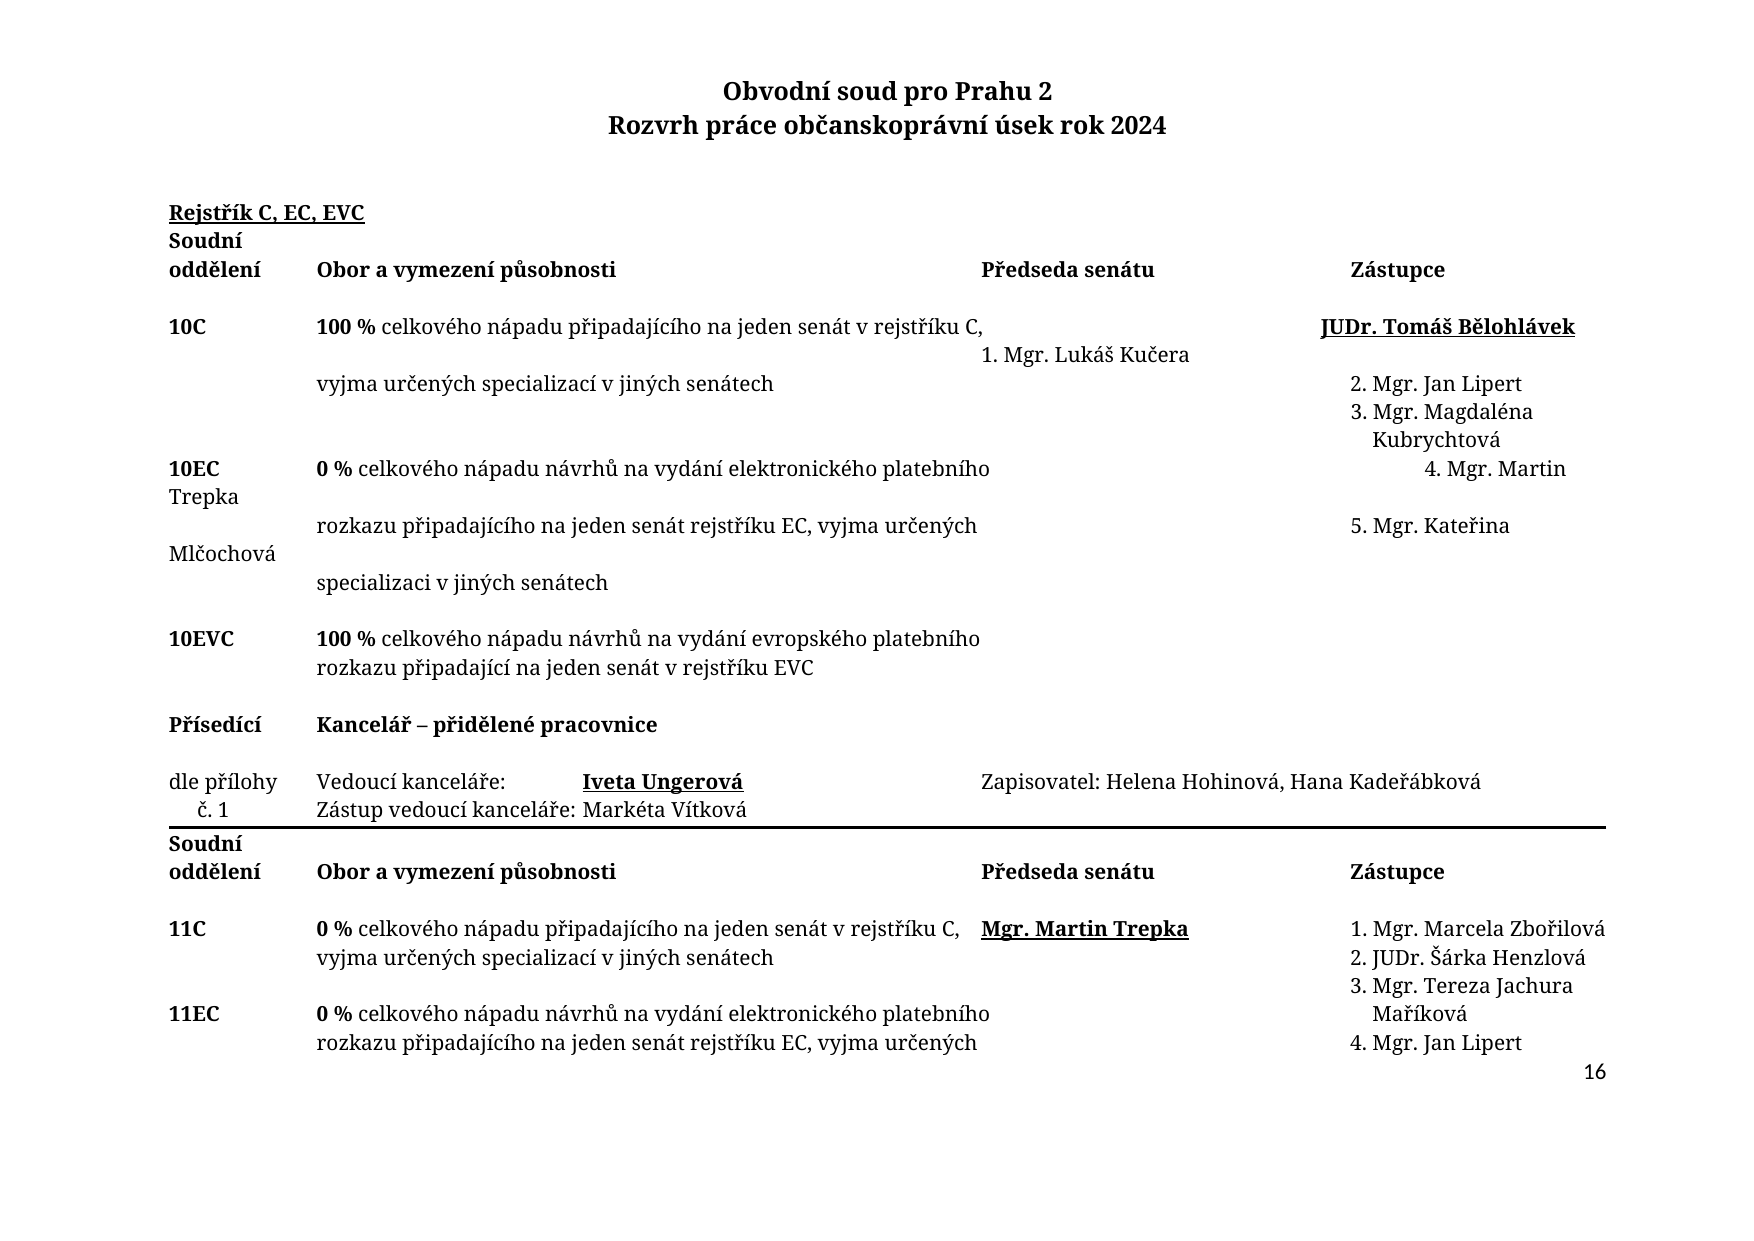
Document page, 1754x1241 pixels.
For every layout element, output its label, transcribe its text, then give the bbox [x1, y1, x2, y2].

text rozkazu připadající na jeden senát v rejstříku EVC [169, 653, 1606, 681]
text Soudní [169, 829, 1606, 857]
text oddělení Obor a vymezení působnosti Předseda senátu Zástupce [169, 255, 1606, 283]
text oddělení Obor a vymezení působnosti Předseda senátu Zástupce [169, 857, 1606, 886]
text vyjma určených specializací v jiných senátech 2. JUDr. Šárka Henzlová [169, 943, 1606, 971]
text 3. Mgr. Magdaléna [169, 397, 1606, 426]
text Přísedící Kancelář – přidělené pracovnice [169, 710, 1606, 738]
text specializaci v jiných senátech [169, 568, 1606, 596]
text 11C 0 % celkového nápadu připadajícího na jeden senát v rejstříku C, Mgr. Martin Trepka 1. Mgr. Marcela Zbořilová [169, 914, 1606, 943]
text rozkazu připadajícího na jeden senát rejstříku EC, vyjma určených 4. Mgr. Jan Lipert [169, 1028, 1606, 1056]
text Kubrychtová [169, 426, 1606, 454]
text Rejstřík C, EC, EVC [169, 198, 1606, 226]
text 10EC 0 % celkového nápadu návrhů na vydání elektronického platebního 4. Mgr. Martin Trepka [169, 454, 1606, 511]
text 11EC 0 % celkového nápadu návrhů na vydání elektronického platebního Maříková [169, 999, 1606, 1028]
text č. 1 Zástup vedoucí kanceláře: Markéta Vítková [169, 795, 1606, 826]
text dle přílohy Vedoucí kanceláře: Iveta Ungerová Zapisovatel: Helena Hohinová, Hana Kadeřábková [169, 767, 1606, 795]
text 10EVC 100 % celkového nápadu návrhů na vydání evropského platebního [169, 624, 1606, 653]
text rozkazu připadajícího na jeden senát rejstříku EC, vyjma určených 5. Mgr. Kateřina Mlčochová [169, 511, 1606, 568]
text Soudní [169, 226, 1606, 255]
text vyjma určených specializací v jiných senátech 2. Mgr. Jan Lipert [316, 369, 1606, 397]
text 10C 100 % celkového nápadu připadajícího na jeden senát v rejstříku C, JUDr. Tomáš Bělohlávek 1. Mgr. Lukáš Kučera [169, 312, 1606, 369]
text 3. Mgr. Tereza Jachura [169, 971, 1606, 999]
